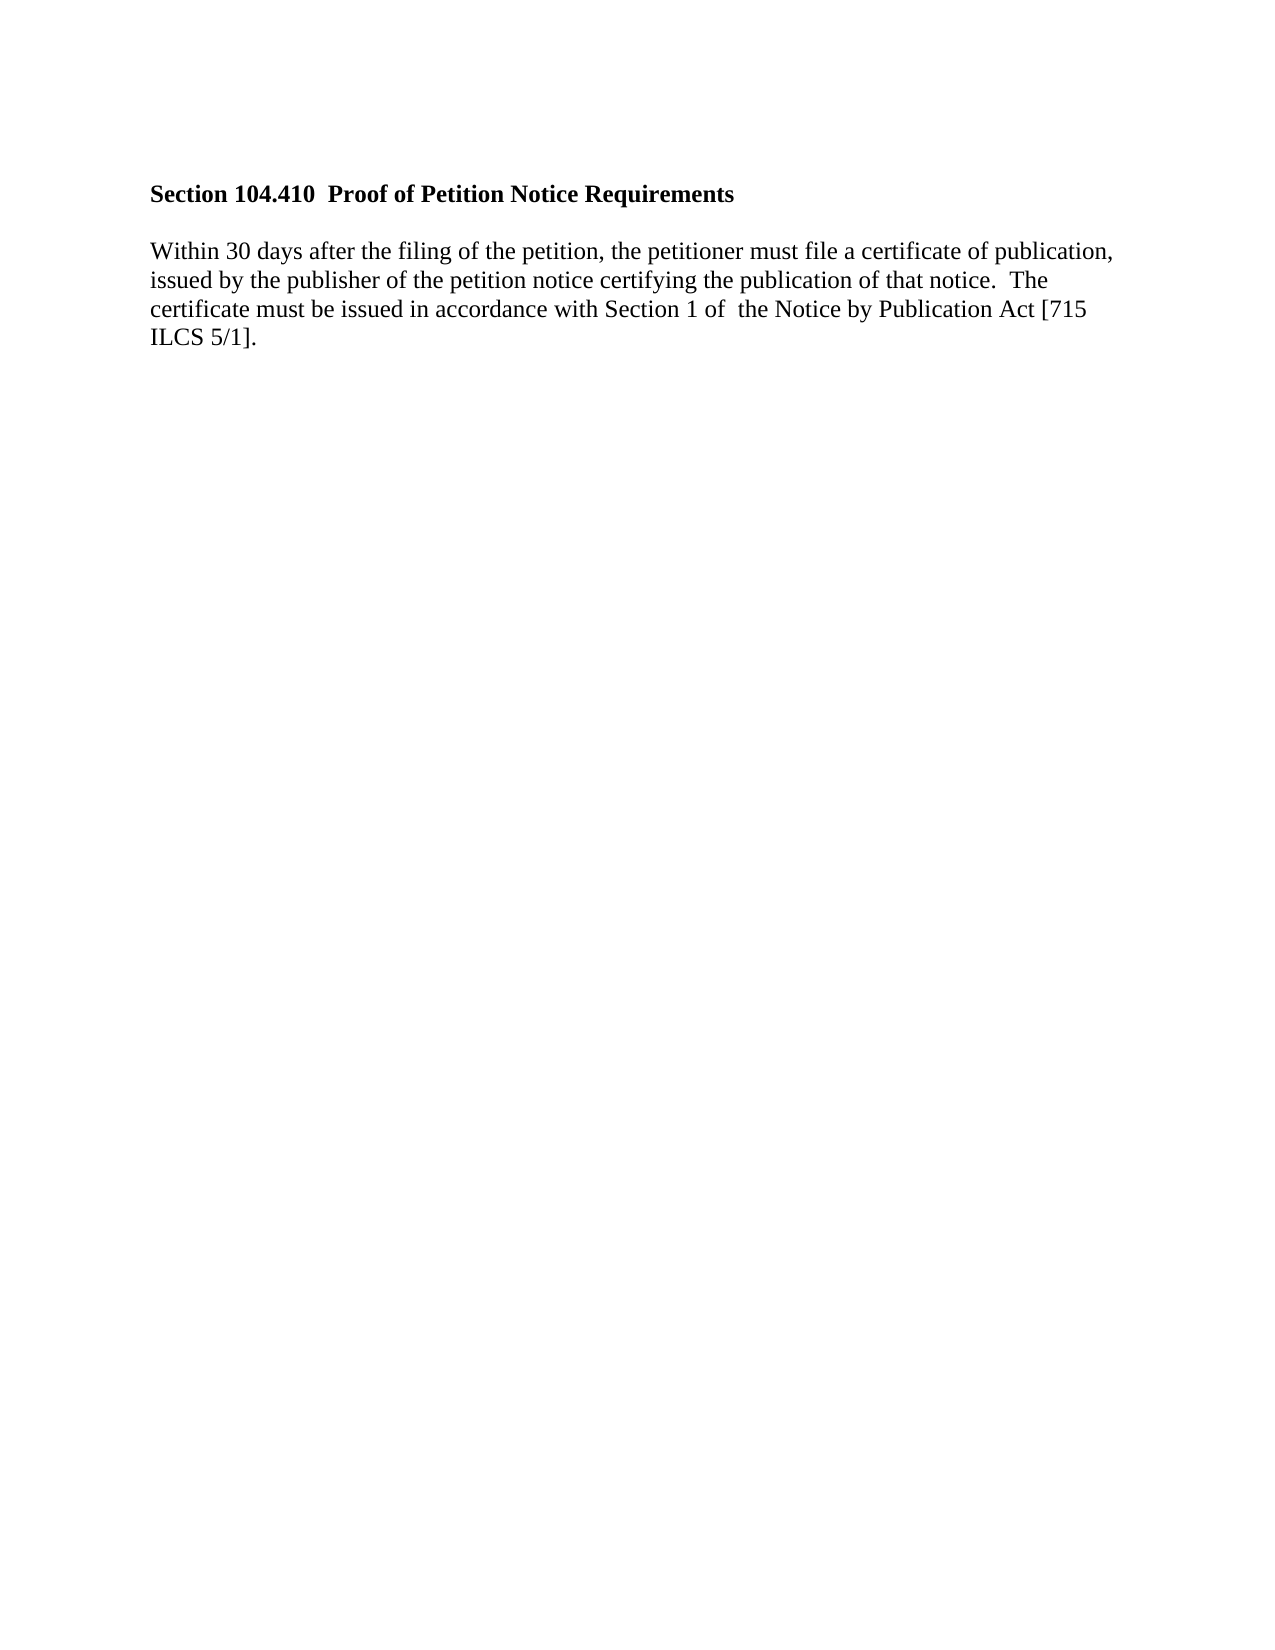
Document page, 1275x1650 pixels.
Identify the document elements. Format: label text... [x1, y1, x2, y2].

text Within 30 days after the filing of the petition, the petitioner must file a certificate of publication, issued by the publisher of the petition notice certifying the publication of that notice. The certificate must be issued in accordance with Section 1 of the Notice by Publication Act [715 ILCS 5/1]. [150, 236, 1125, 351]
text Section 104.410 Proof of Petition Notice Requirements [150, 179, 1125, 207]
